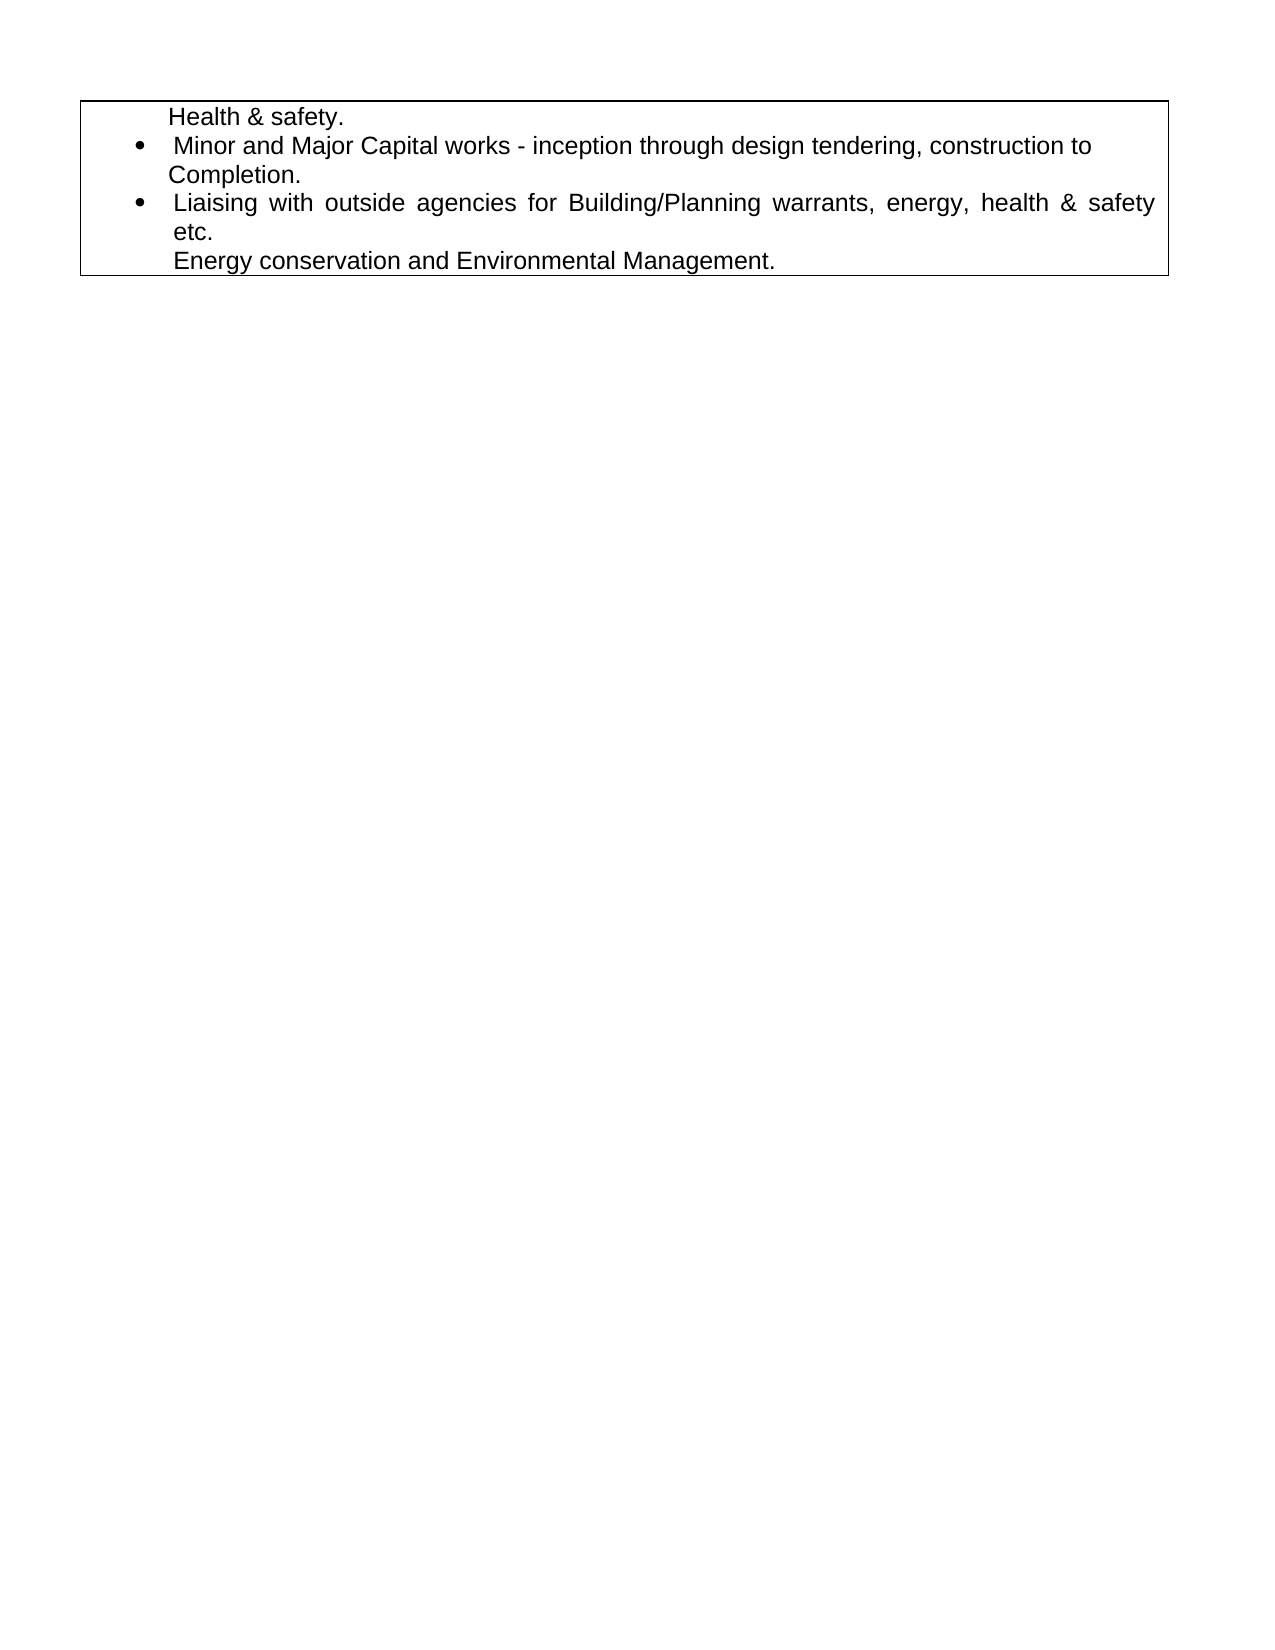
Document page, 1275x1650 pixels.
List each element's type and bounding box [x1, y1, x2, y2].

table_cell [81, 102, 1168, 275]
